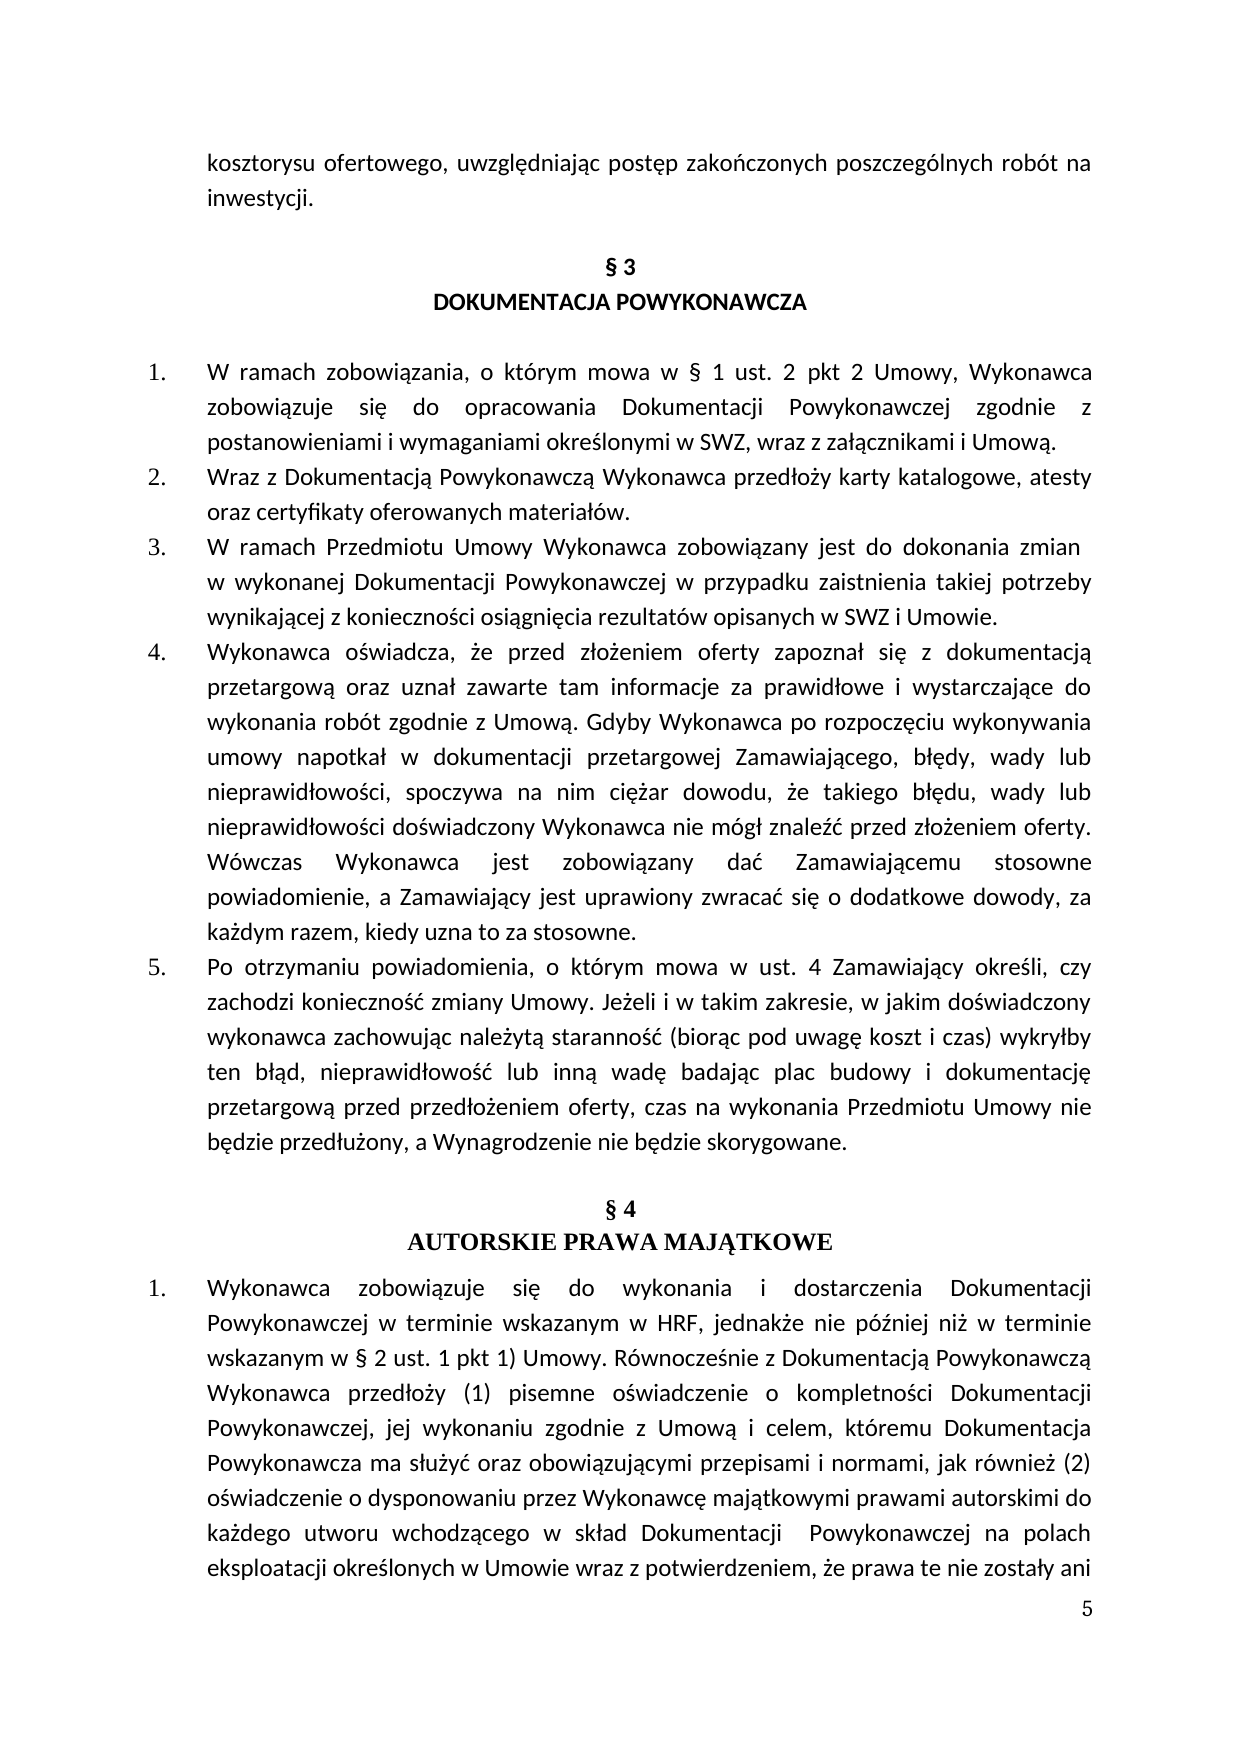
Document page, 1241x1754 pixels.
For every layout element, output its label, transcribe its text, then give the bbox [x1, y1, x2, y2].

text § 4 [148, 1194, 1093, 1222]
list Po otrzymaniu powiadomienia, o którym mowa w ust. 4 Zamawiający określi, czy zachodzi konieczność zmiany Umowy. Jeżeli i w takim zakresie, w jakim doświadczony wykonawca zachowując należytą staranność (biorąc pod uwagę koszt i czas) wykryłby ten błąd, nieprawidłowość lub inną wadę badając plac budowy i dokumentację przetargową przed przedłożeniem oferty, czas na wykonania Przedmiotu Umowy nie będzie przedłużony, a Wynagrodzenie nie będzie skorygowane. [148, 951, 1093, 1156]
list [148, 1272, 1093, 1583]
list W ramach zobowiązania, o którym mowa w § 1 ust. 2 pkt 2 Umowy, Wykonawca zobowiązuje się do opracowania Dokumentacji Powykonawczej zgodnie z postanowieniami i wymaganiami określonymi w SWZ, wraz z załącznikami i Umową. [148, 356, 1093, 456]
text § 3 [148, 251, 1093, 281]
list Wykonawca oświadcza, że przed złożeniem oferty zapoznał się z dokumentacją przetargową oraz uznał zawarte tam informacje za prawidłowe i wystarczające do wykonania robót zgodnie z Umową. Gdyby Wykonawca po rozpoczęciu wykonywania umowy napotkał w dokumentacji przetargowej Zamawiającego, błędy, wady lub nieprawidłowości, spoczywa na nim ciężar dowodu, że takiego błędu, wady lub nieprawidłowości doświadczony Wykonawca nie mógł znaleźć przed złożeniem oferty. Wówczas Wykonawca jest zobowiązany dać Zamawiającemu stosowne powiadomienie, a Zamawiający jest uprawiony zwracać się o dodatkowe dowody, za każdym razem, kiedy uzna to za stosowne. [148, 636, 1093, 946]
list W ramach Przedmiotu Umowy Wykonawca zobowiązany jest do dokonania zmian w wykonanej Dokumentacji Powykonawczej w przypadku zaistnienia takiej potrzeby wynikającej z konieczności osiągnięcia rezultatów opisanych w SWZ i Umowie. [148, 531, 1093, 631]
text AUTORSKIE PRAWA MAJĄTKOWE [148, 1227, 1093, 1255]
text DOKUMENTACJA POWYKONAWCZA [148, 286, 1093, 316]
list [148, 148, 1093, 213]
list Wraz z Dokumentacją Powykonawczą Wykonawca przedłoży karty katalogowe, atesty oraz certyfikaty oferowanych materiałów. [148, 461, 1093, 526]
